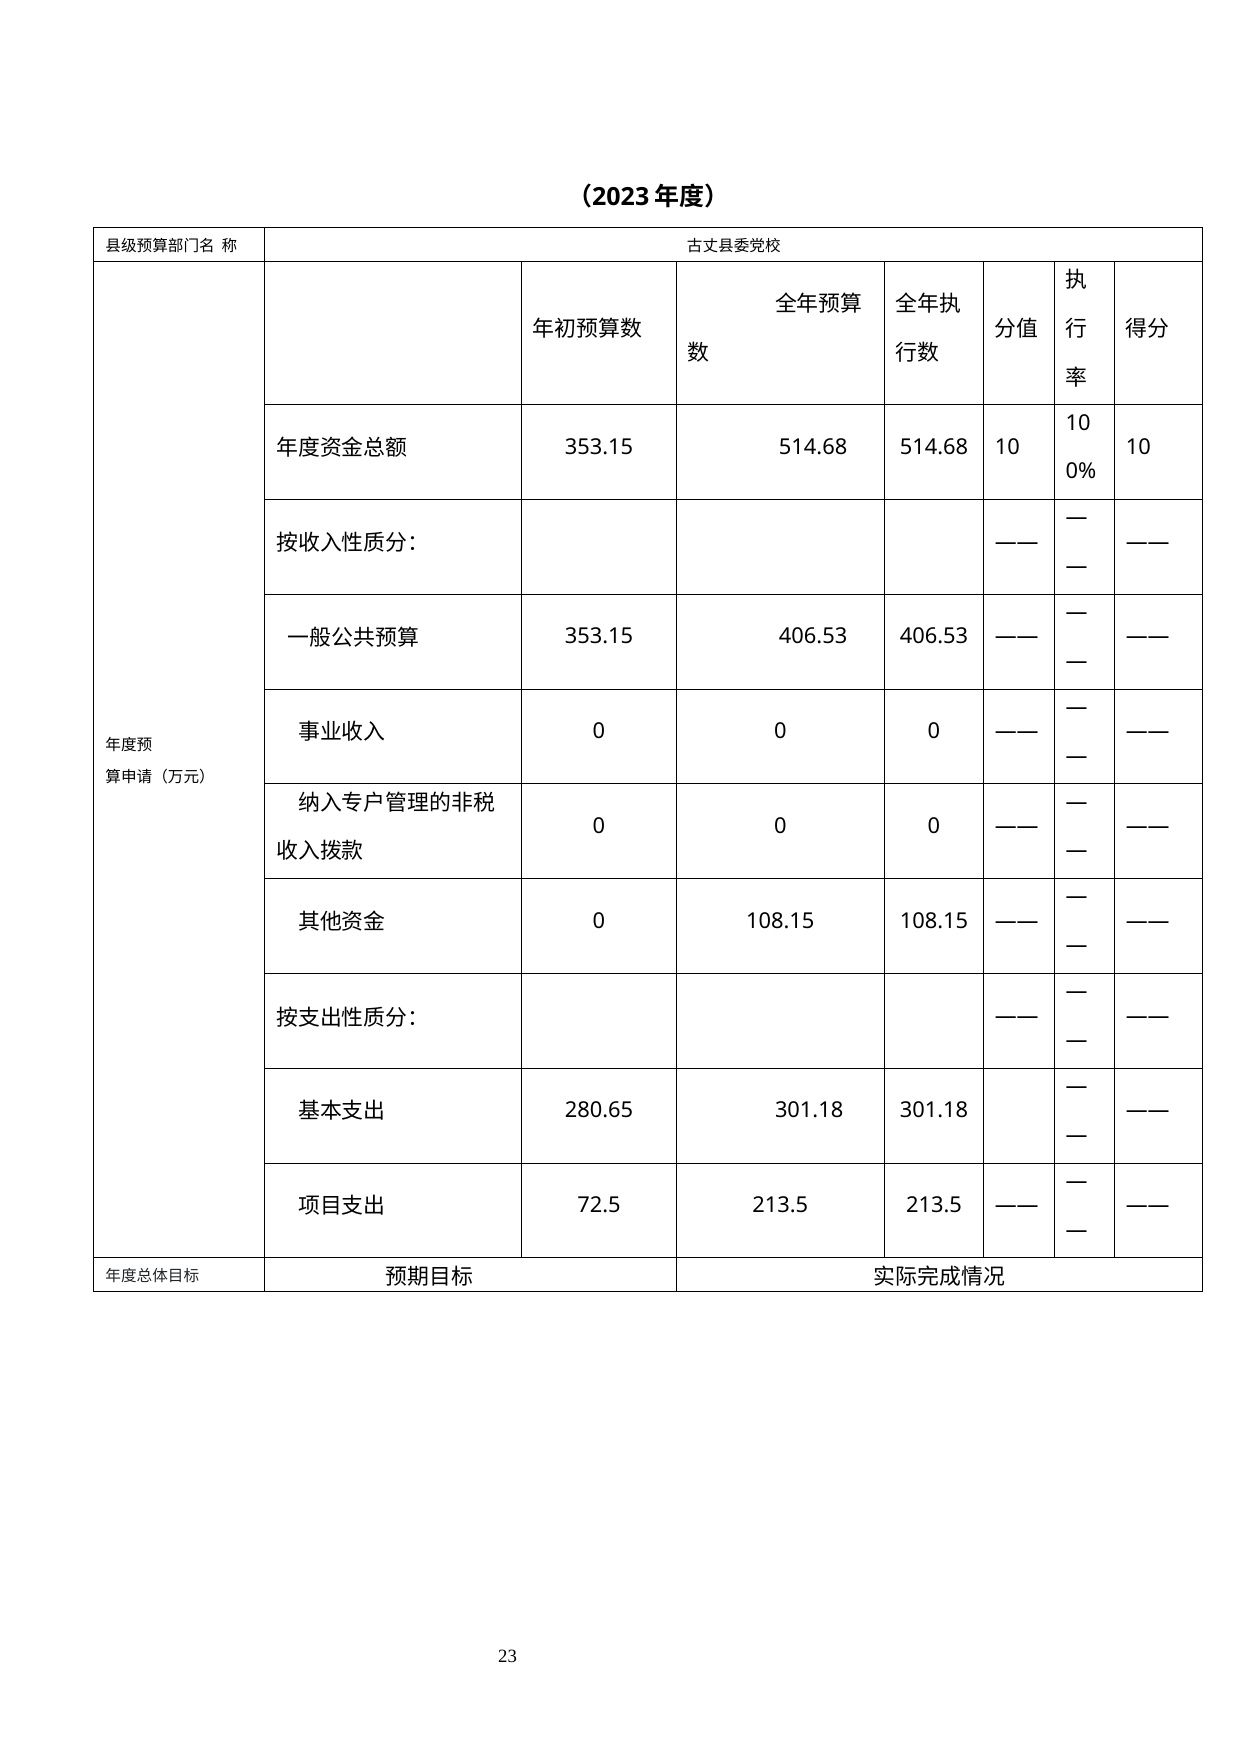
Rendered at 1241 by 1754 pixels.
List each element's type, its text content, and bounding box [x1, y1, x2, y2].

table_cell 301.18 [677, 1069, 884, 1162]
table_cell —— [1055, 500, 1114, 594]
table_header 古丈县委党校 [265, 228, 1202, 261]
table_cell 100% [1055, 405, 1114, 499]
table_cell 301.18 [885, 1069, 983, 1162]
table_cell 0 [885, 690, 983, 783]
text （2023年度） [167, 162, 1129, 227]
table_cell —— [984, 1164, 1054, 1257]
table_header 县级预算部门名 称 [94, 228, 264, 261]
table_cell —— [1055, 879, 1114, 973]
table_cell —— [984, 690, 1054, 783]
table_cell 406.53 [885, 595, 983, 688]
table_cell 406.53 [677, 595, 884, 688]
table_cell 0 [677, 784, 884, 878]
table_cell 年度总体目标 [94, 1258, 264, 1291]
table_cell 353.15 [522, 405, 676, 499]
table_cell 全年预算数 [677, 262, 884, 404]
table_cell 预期目标 [265, 1258, 676, 1291]
table_cell 实际完成情况 [677, 1258, 1202, 1291]
table_cell —— [1115, 500, 1202, 594]
table_cell 108.15 [885, 879, 983, 973]
table_cell 全年执行数 [885, 262, 983, 404]
table_cell 0 [522, 879, 676, 973]
table_cell 纳入专户管理的非税收入拨款 [265, 784, 521, 878]
table_cell 0 [522, 784, 676, 878]
table_cell —— [1055, 784, 1114, 878]
table_cell 514.68 [677, 405, 884, 499]
table_cell —— [1055, 595, 1114, 688]
table_cell 一般公共预算 [265, 595, 521, 688]
table_cell [522, 500, 676, 594]
table_cell 0 [885, 784, 983, 878]
table_cell [885, 500, 983, 594]
table_cell —— [1055, 1164, 1114, 1257]
table_cell [984, 1069, 1054, 1162]
table_cell —— [984, 784, 1054, 878]
table_cell 事业收入 [265, 690, 521, 783]
table_cell —— [1115, 1164, 1202, 1257]
table_cell —— [1115, 690, 1202, 783]
table_cell 按支出性质分： [265, 974, 521, 1068]
table_cell —— [1055, 1069, 1114, 1162]
table_cell 按收入性质分： [265, 500, 521, 594]
table_cell 得分 [1115, 262, 1202, 404]
table_cell 280.65 [522, 1069, 676, 1162]
table_cell 72.5 [522, 1164, 676, 1257]
table_cell 分值 [984, 262, 1054, 404]
table_cell —— [984, 500, 1054, 594]
table_cell —— [1115, 879, 1202, 973]
table_cell [677, 500, 884, 594]
table_cell 10 [1115, 405, 1202, 499]
table_cell 基本支出 [265, 1069, 521, 1162]
table_cell 年初预算数 [522, 262, 676, 404]
table_cell 其他资金 [265, 879, 521, 973]
table_cell 353.15 [522, 595, 676, 688]
table_cell 执行率 [1055, 262, 1114, 404]
table_cell —— [984, 879, 1054, 973]
table_cell —— [1055, 690, 1114, 783]
table_cell 项目支出 [265, 1164, 521, 1257]
table_cell —— [984, 974, 1054, 1068]
table_cell 0 [522, 690, 676, 783]
table_cell —— [1115, 1069, 1202, 1162]
table_cell 108.15 [677, 879, 884, 973]
table_cell —— [1115, 784, 1202, 878]
table_cell [265, 262, 521, 404]
table_cell 213.5 [677, 1164, 884, 1257]
table_cell 0 [677, 690, 884, 783]
table_cell [677, 974, 884, 1068]
table_cell 514.68 [885, 405, 983, 499]
table_cell [885, 974, 983, 1068]
table_cell 213.5 [885, 1164, 983, 1257]
table_cell —— [1115, 974, 1202, 1068]
table_cell —— [984, 595, 1054, 688]
table_cell —— [1115, 595, 1202, 688]
table_cell 年度预 算申请（万元） [94, 262, 264, 1257]
table_cell —— [1055, 974, 1114, 1068]
table_cell [522, 974, 676, 1068]
table_cell 年度资金总额 [265, 405, 521, 499]
table_cell 10 [984, 405, 1054, 499]
